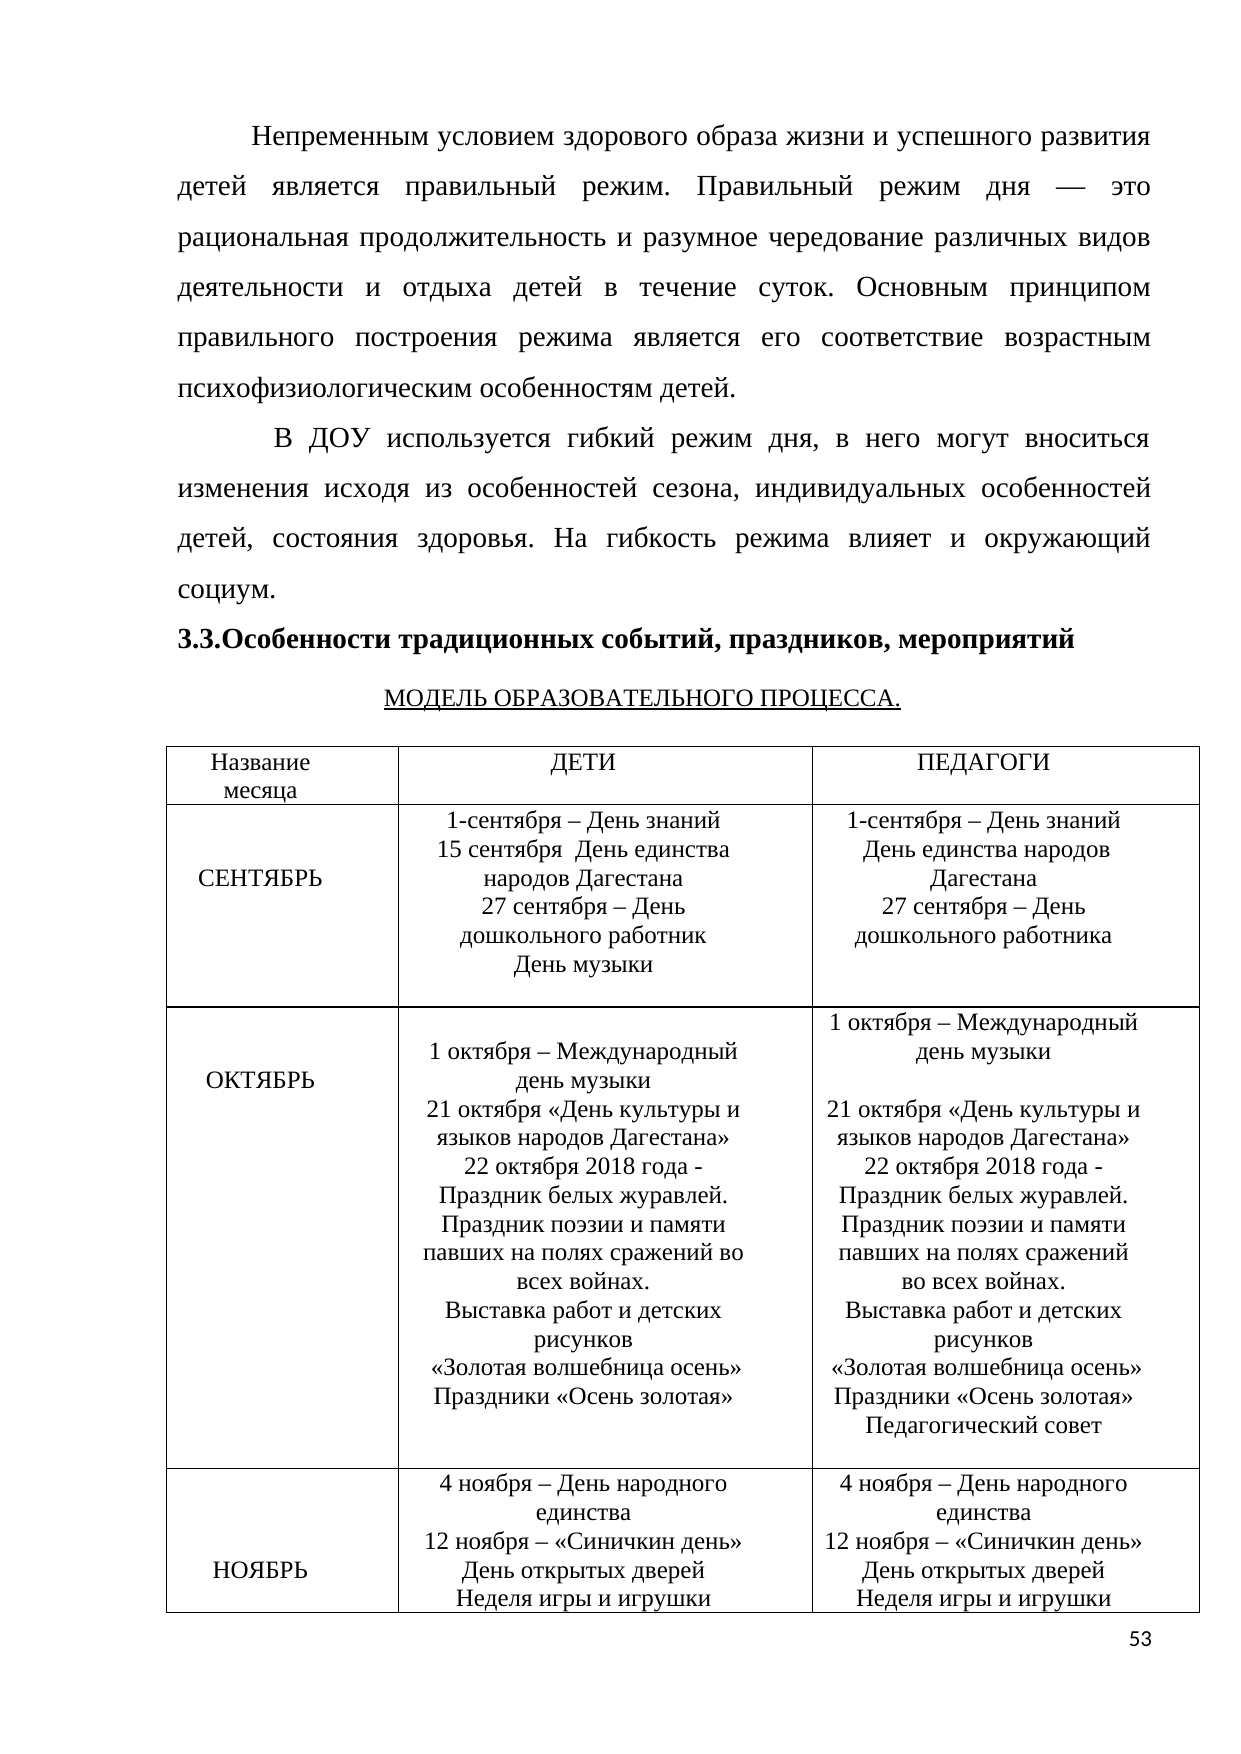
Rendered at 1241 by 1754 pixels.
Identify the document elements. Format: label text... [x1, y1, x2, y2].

table_cell 1-сентября – День знаний День единства народов Дагестана 27 сентября – День дошкольного работника [813, 805, 1199, 1006]
table_header ПЕДАГОГИ [813, 747, 1199, 804]
table_cell 1 октября – Международный день музыки 21 октября «День культуры и языков народов Дагестана» 22 октября 2018 года - Праздник белых журавлей. Праздник поэзии и памяти павших на полях сражений во всех войнах. Выставка работ и детских рисунков «Золотая волшебница осень» Праздники «Осень золотая» [399, 1008, 812, 1467]
table_cell ОКТЯБРЬ [167, 1008, 398, 1467]
text В ДОУ используется гибкий режим дня, в него могут вноситься изменения исходя из особенностей сезона, индивидуальных особенностей детей, состояния здоровья. На гибкость режима влияет и окружающий социум. [177, 420, 1152, 604]
table_cell СЕНТЯБРЬ [167, 805, 398, 1006]
table_header ДЕТИ [399, 747, 812, 804]
table_cell 1 октября – Международный день музыки 21 октября «День культуры и языков народов Дагестана» 22 октября 2018 года - Праздник белых журавлей. Праздник поэзии и памяти павших на полях сражений во всех войнах. Выставка работ и детских рисунков «Золотая волшебница осень» Праздники «Осень золотая» Педагогический совет [813, 1008, 1199, 1467]
text МОДЕЛЬ ОБРАЗОВАТЕЛЬНОГО ПРОЦЕССА. [177, 683, 1107, 712]
text Непременным условием здорового образа жизни и успешного развития детей является правильный режим. Правильный режим дня — это рациональная продолжительность и разумное чередование различных видов деятельности и отдыха детей в течение суток. Основным принципом правильного построения режима является его соответствие возрастным психофизиологическим особенностям детей. [177, 118, 1152, 403]
table_header Название месяца [167, 747, 398, 804]
table_cell НОЯБРЬ [167, 1469, 398, 1612]
text 3.3.Особенности традиционных событий, праздников, мероприятий [177, 621, 1152, 655]
table_cell 1-сентября – День знаний 15 сентября День единства народов Дагестана 27 сентября – День дошкольного работник День музыки [399, 805, 812, 1006]
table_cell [399, 1469, 812, 1612]
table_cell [813, 1469, 1199, 1612]
